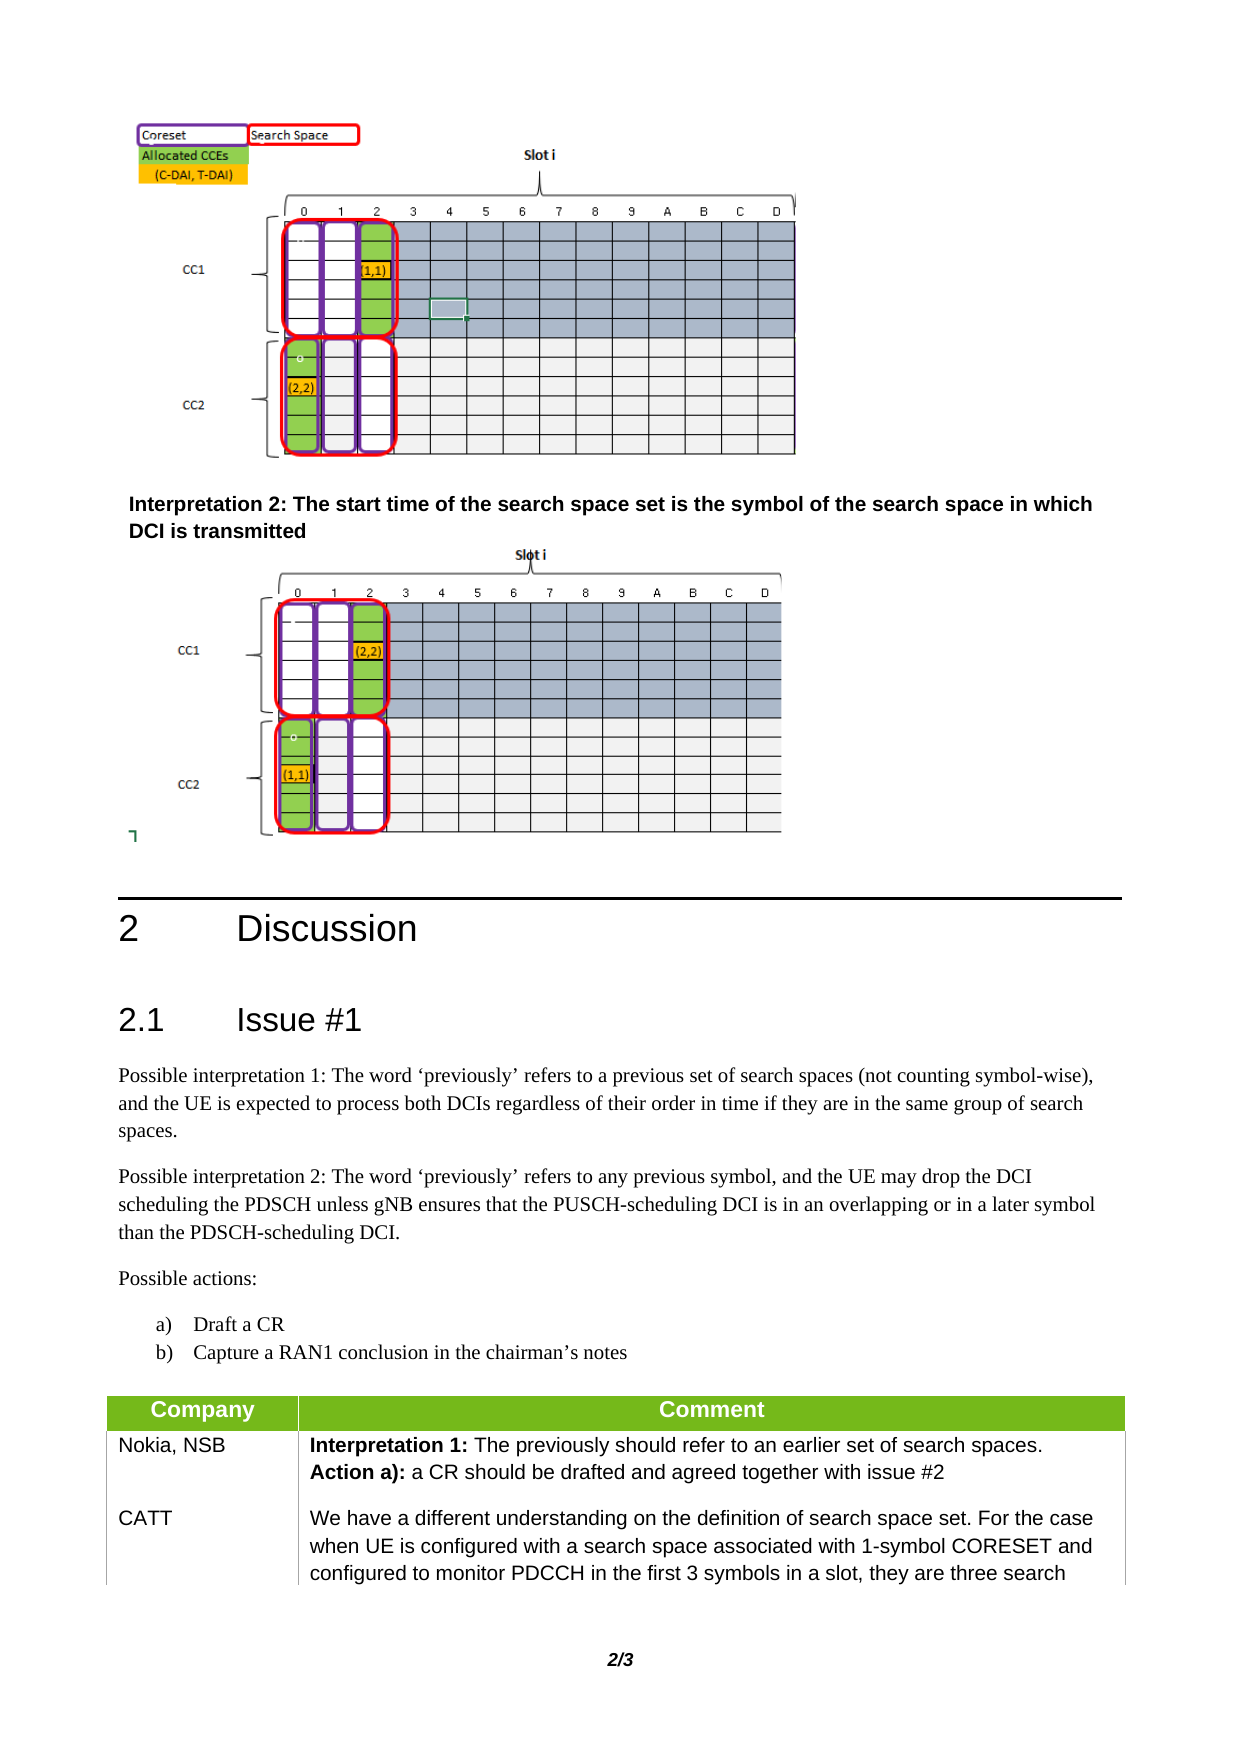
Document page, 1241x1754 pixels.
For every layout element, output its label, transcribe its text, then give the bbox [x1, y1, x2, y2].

table_cell Interpretation 1: The previously should refer to an earlier set of search spaces. Action a): a CR should be drafted and agreed together with issue #2 [299, 1433, 1125, 1506]
text Possible interpretation 2: The word ‘previously’ refers to any previous symbol, and the UE may drop the DCI scheduling the PDSCH unless gNB ensures that the PUSCH-scheduling DCI is in an overlapping or in a later symbol than the PDSCH-scheduling DCI. [118, 1164, 1122, 1244]
text Possible actions: [118, 1266, 1122, 1290]
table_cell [299, 1506, 1125, 1585]
subtitle 2.1 Issue #1 [118, 991, 1122, 1038]
list Draft a CR [156, 1312, 1122, 1336]
subtitle 2 Discussion [118, 900, 1122, 950]
table_cell Nokia, NSB [107, 1433, 298, 1506]
text Interpretation 2: The start time of the search space set is the symbol of the search space in which DCI is transmitted [128, 491, 1122, 543]
table_cell CATT [107, 1506, 298, 1585]
text Possible interpretation 1: The word ‘previously’ refers to a previous set of search spaces (not counting symbol-wise), and the UE is expected to process both DCIs regardless of their order in time if they are in the same group of search spaces. [118, 1063, 1122, 1142]
list Capture a RAN1 conclusion in the chairman’s notes [156, 1340, 1122, 1364]
table_header Company [107, 1396, 298, 1431]
table_header Comment [299, 1396, 1125, 1431]
